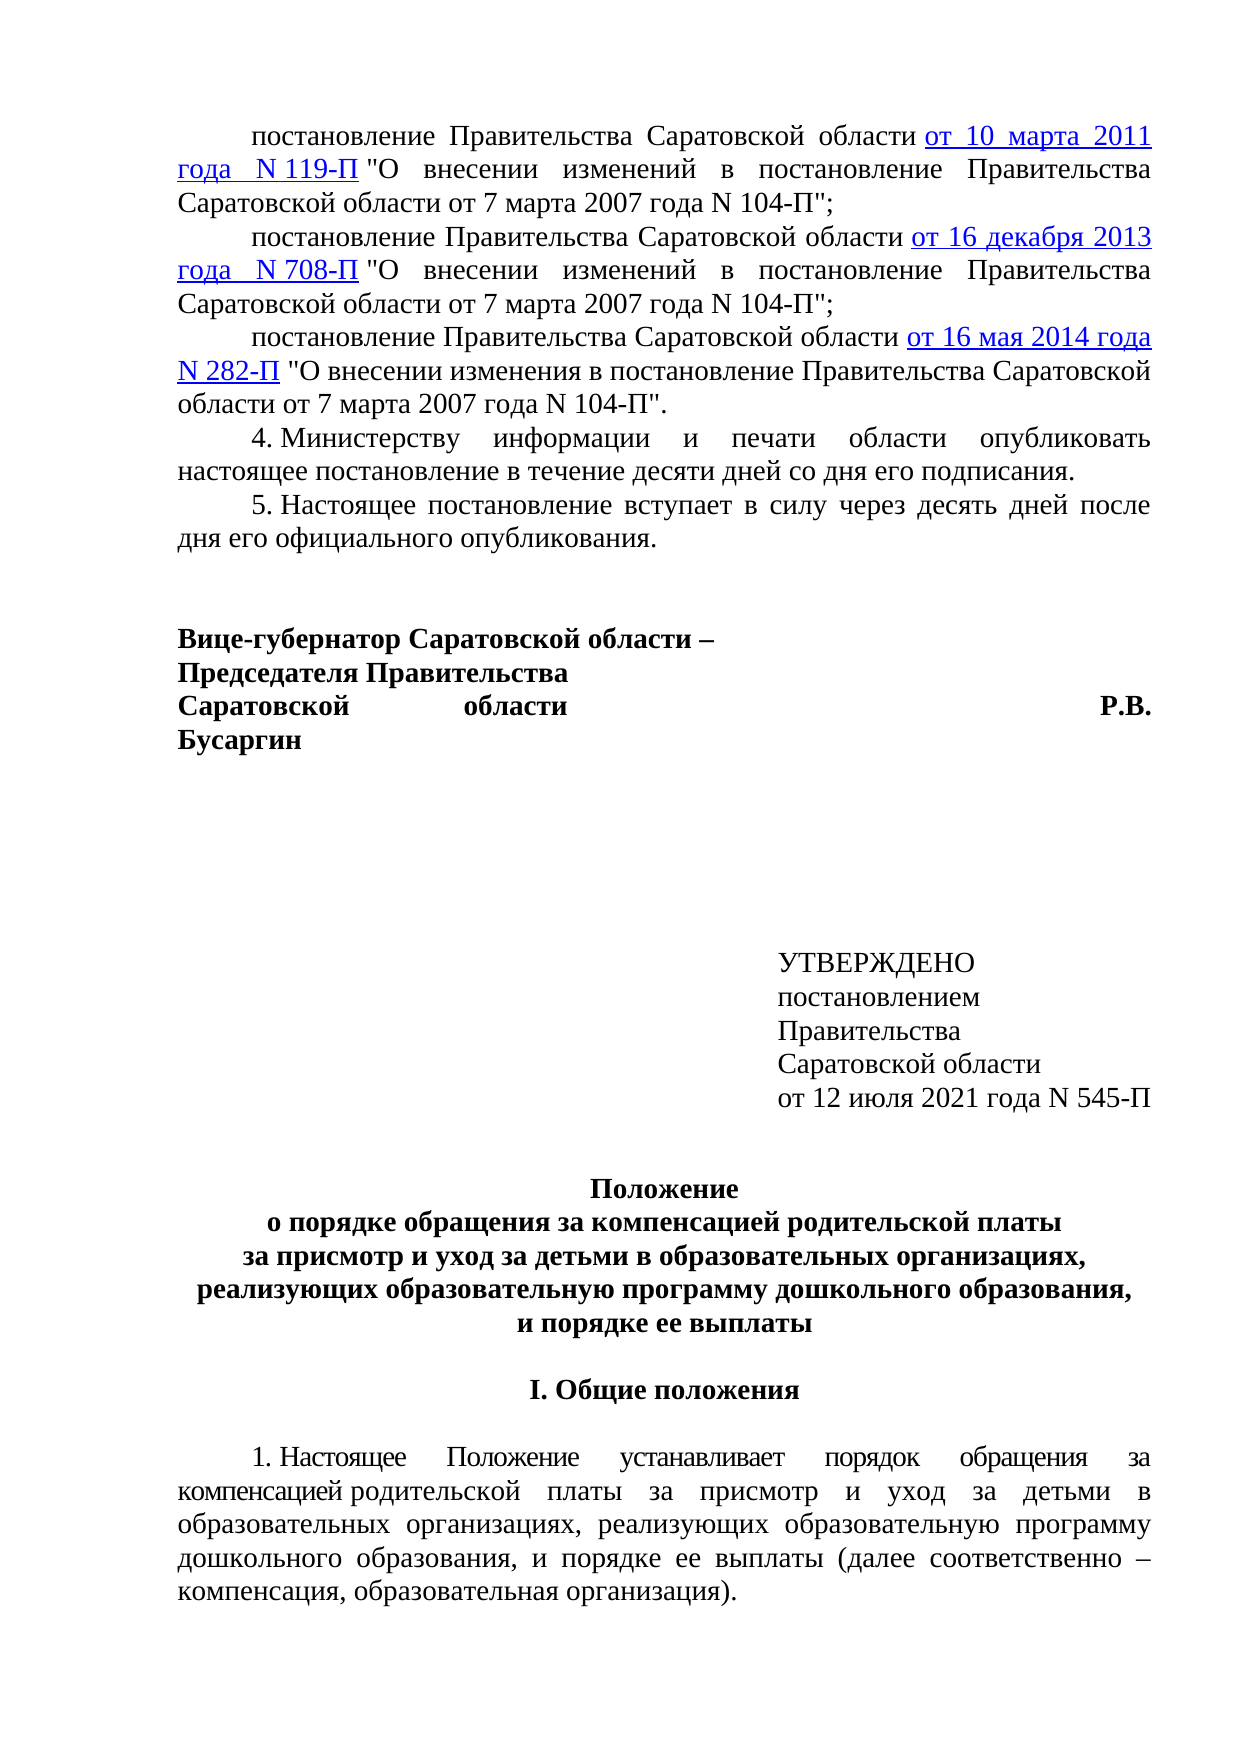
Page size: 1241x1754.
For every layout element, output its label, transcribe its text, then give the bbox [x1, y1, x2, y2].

text I. Общие положения [177, 1372, 1152, 1406]
text за присмотр и уход за детьми в образовательных организациях, [177, 1238, 1152, 1271]
text реализующих образовательную программу дошкольного образования, [177, 1271, 1152, 1305]
text о порядке обращения за компенсацией родительской платы [177, 1204, 1152, 1238]
text 4. Министерству информации и печати области опубликовать настоящее постановление в течение десяти дней со дня его подписания. [177, 420, 1152, 487]
text Председателя Правительства [177, 655, 1152, 688]
text УТВЕРЖДЕНО [777, 946, 1152, 979]
text 1. Настоящее Положение устанавливает порядок обращения за компенсацией родительской платы за присмотр и уход за детьми в образовательных организациях, реализующих образовательную программу дошкольного образования, и порядке ее выплаты (далее соответственно – компенсация, образовательная организация). [177, 1439, 1152, 1607]
text постановление Правительства Саратовской области от 10 марта 2011 года N 119-П "О внесении изменений в постановление Правительства Саратовской области от 7 марта 2007 года N 104-П"; [177, 118, 1152, 219]
text постановление Правительства Саратовской области от 16 мая 2014 года N 282-П "О внесении изменения в постановление Правительства Саратовской области от 7 марта 2007 года N 104-П". [177, 319, 1152, 420]
text постановлением Правительства [777, 979, 1152, 1046]
text постановление Правительства Саратовской области от 16 декабря 2013 года N 708-П "О внесении изменений в постановление Правительства Саратовской области от 7 марта 2007 года N 104-П"; [177, 219, 1152, 319]
text и порядке ее выплаты [177, 1305, 1152, 1338]
text Саратовской области [777, 1046, 1152, 1080]
text Саратовской области Р.В. Бусаргин [177, 688, 1152, 755]
text Положение [177, 1171, 1152, 1204]
text от 12 июля 2021 года N 545-П [777, 1080, 1152, 1113]
text 5. Настоящее постановление вступает в силу через десять дней после дня его официального опубликования. [177, 487, 1152, 554]
text Вице-губернатор Саратовской области – [177, 621, 1152, 655]
